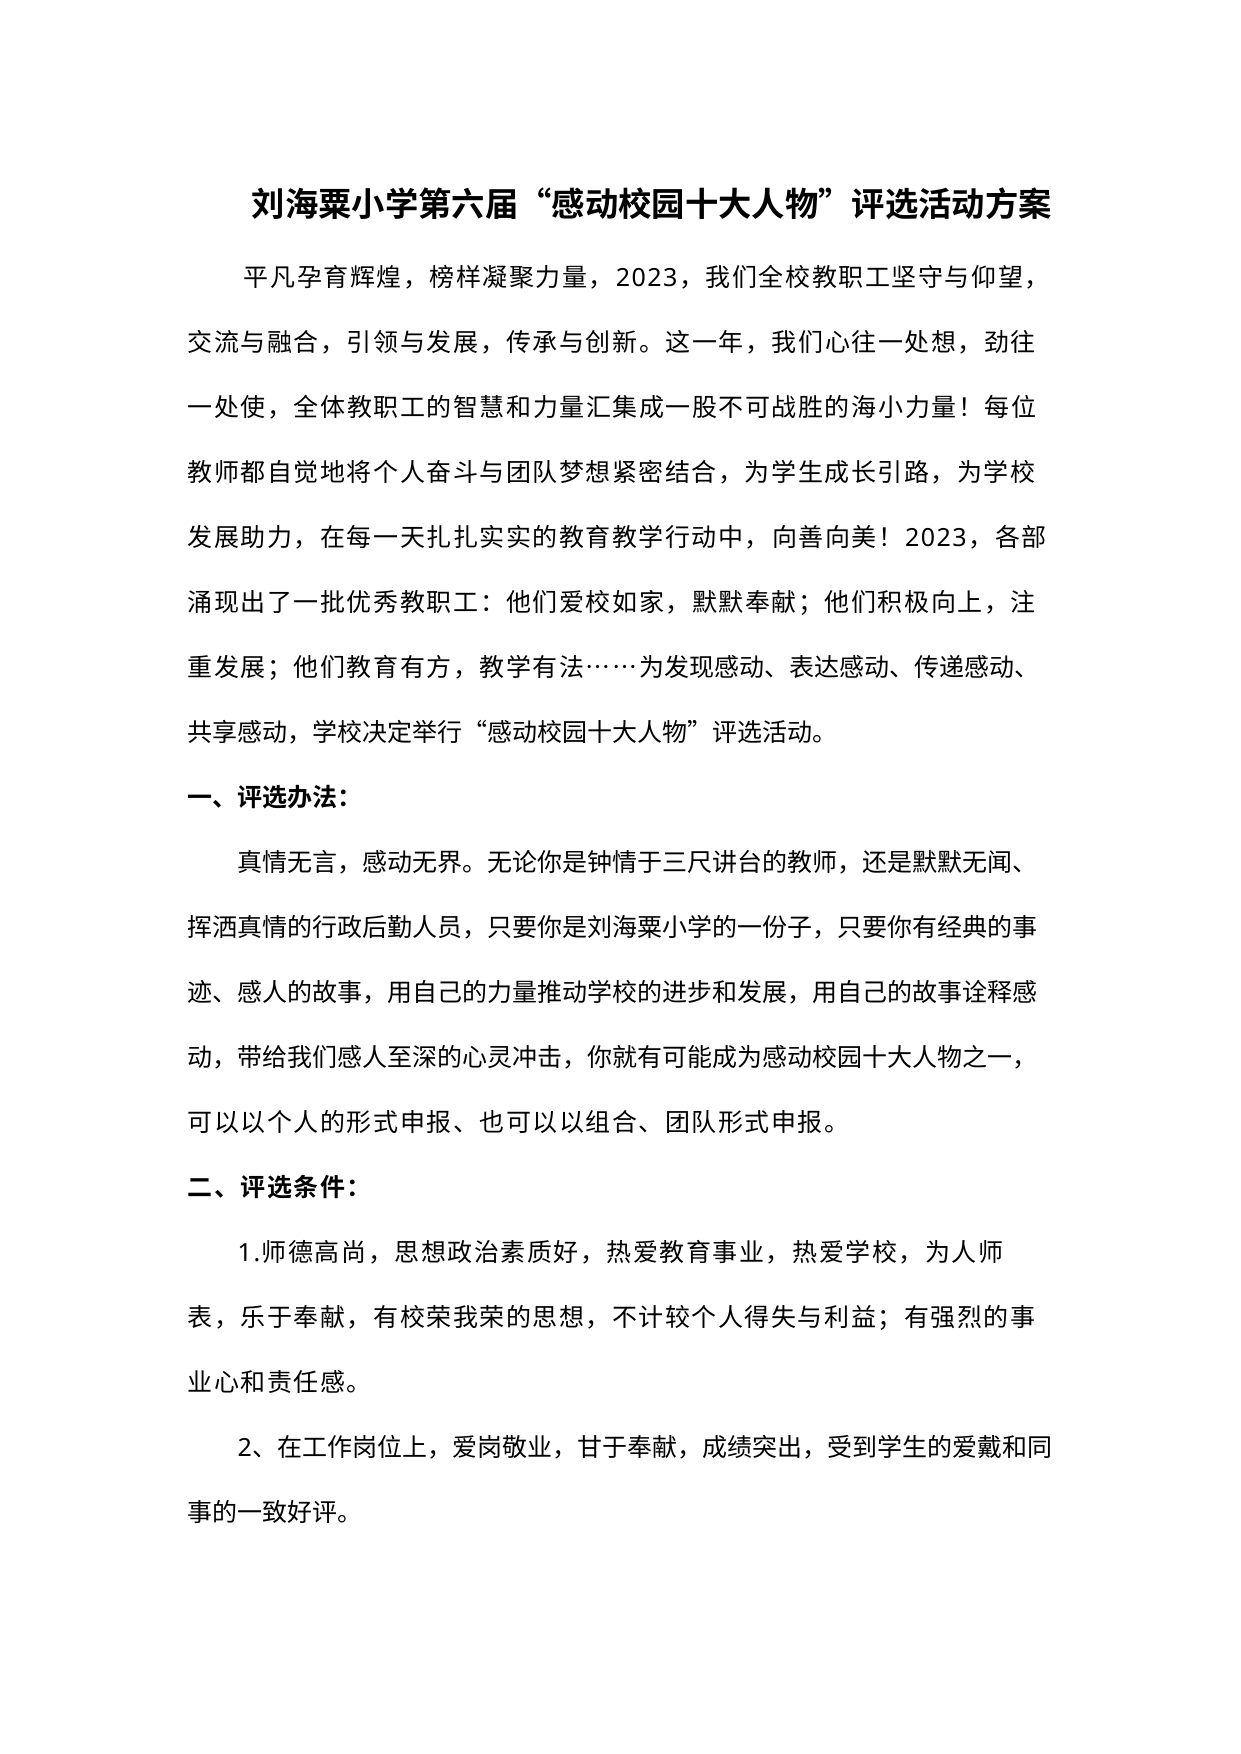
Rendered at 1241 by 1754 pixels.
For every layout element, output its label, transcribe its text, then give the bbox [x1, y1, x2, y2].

text 2、在工作岗位上，爱岗敬业，甘于奉献，成绩突出，受到学生的爱戴和同事的一致好评。 [187, 1413, 1053, 1543]
text 一、评选办法： [187, 763, 1053, 828]
text 刘海粟小学第六届“感动校园十大人物”评选活动方案 [187, 170, 1053, 235]
text 真情无言，感动无界。无论你是钟情于三尺讲台的教师，还是默默无闻、挥洒真情的行政后勤人员，只要你是刘海粟小学的一份子，只要你有经典的事迹、感人的故事，用自己的力量推动学校的进步和发展，用自己的故事诠释感动，带给我们感人至深的心灵冲击，你就有可能成为感动校园十大人物之一，可以以个人的形式申报、也可以以组合、团队形式申报。 [187, 828, 1053, 1153]
text 1.师德高尚，思想政治素质好，热爱教育事业，热爱学校，为人师表，乐于奉献，有校荣我荣的思想，不计较个人得失与利益；有强烈的事业心和责任感。 [187, 1218, 1053, 1413]
text 二、评选条件： [187, 1153, 1053, 1218]
text 平凡孕育辉煌，榜样凝聚力量，2023，我们全校教职工坚守与仰望，交流与融合，引领与发展，传承与创新。这一年，我们心往一处想，劲往一处使，全体教职工的智慧和力量汇集成一股不可战胜的海小力量！每位教师都自觉地将个人奋斗与团队梦想紧密结合，为学生成长引路，为学校发展助力，在每一天扎扎实实的教育教学行动中，向善向美！2023，各部涌现出了一批优秀教职工：他们爱校如家，默默奉献；他们积极向上，注重发展；他们教育有方，教学有法……为发现感动、表达感动、传递感动、共享感动，学校决定举行“感动校园十大人物”评选活动。 [187, 243, 1053, 763]
